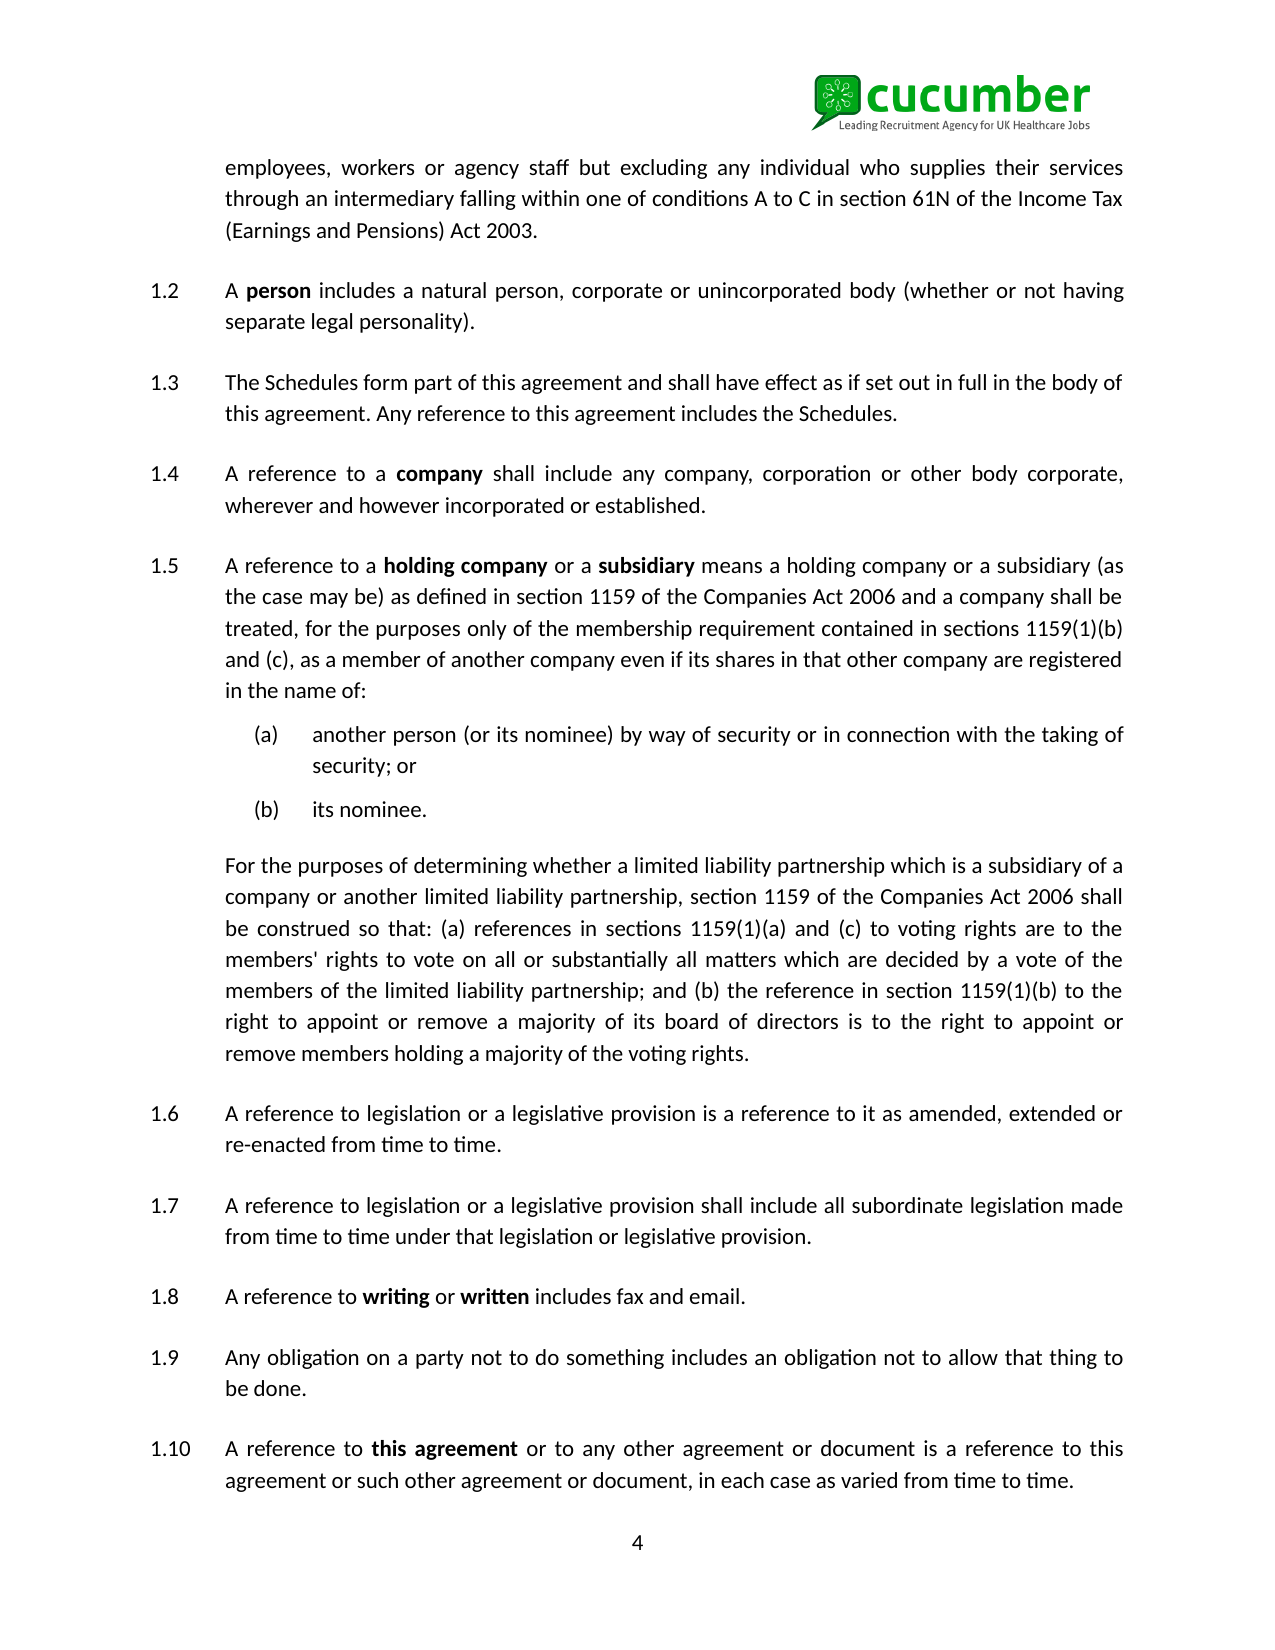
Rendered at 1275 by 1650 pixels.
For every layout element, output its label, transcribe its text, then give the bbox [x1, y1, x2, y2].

picture [811, 75, 1091, 131]
title A person includes a natural person, corporate or unincorporated body (whether or not having separate legal personality). [150, 273, 1125, 335]
title A reference to this agreement or to any other agreement or document is a reference to this agreement or such other agreement or document, in each case as varied from time to time. [150, 1431, 1125, 1494]
title A reference to legislation or a legislative provision shall include all subordinate legislation made from time to time under that legislation or legislative provision. [150, 1187, 1125, 1250]
text For the purposes of determining whether a limited liability partnership which is a subsidiary of a company or another limited liability partnership, section 1159 of the Companies Act 2006 shall be construed so that: (a) references in sections 1159(1)(a) and (c) to voting rights are to the members' rights to vote on all or substantially all matters which are decided by a vote of the members of the limited liability partnership; and (b) the reference in section 1159(1)(b) to the right to appoint or remove a majority of its board of directors is to the right to appoint or remove members holding a majority of the voting rights. [225, 848, 1125, 1067]
title A reference to legislation or a legislative provision is a reference to it as amended, extended or re-enacted from time to time. [150, 1096, 1125, 1158]
title its nominee. [253, 792, 1125, 823]
title A reference to a company shall include any company, corporation or other body corporate, wherever and however incorporated or established. [150, 456, 1125, 519]
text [150, 150, 1125, 244]
title A reference to a holding company or a subsidiary means a holding company or a subsidiary (as the case may be) as defined in section 1159 of the Companies Act 2006 and a company shall be treated, for the purposes only of the membership requirement contained in sections 1159(1)(b) and (c), as a member of another company even if its shares in that other company are registered in the name of: [150, 548, 1125, 704]
title another person (or its nominee) by way of security or in connection with the taking of security; or [253, 717, 1125, 779]
title Any obligation on a party not to do something includes an obligation not to allow that thing to be done. [150, 1339, 1125, 1402]
title The Schedules form part of this agreement and shall have effect as if set out in full in the body of this agreement. Any reference to this agreement includes the Schedules. [150, 364, 1125, 427]
title A reference to writing or written includes fax and email. [150, 1279, 1125, 1310]
